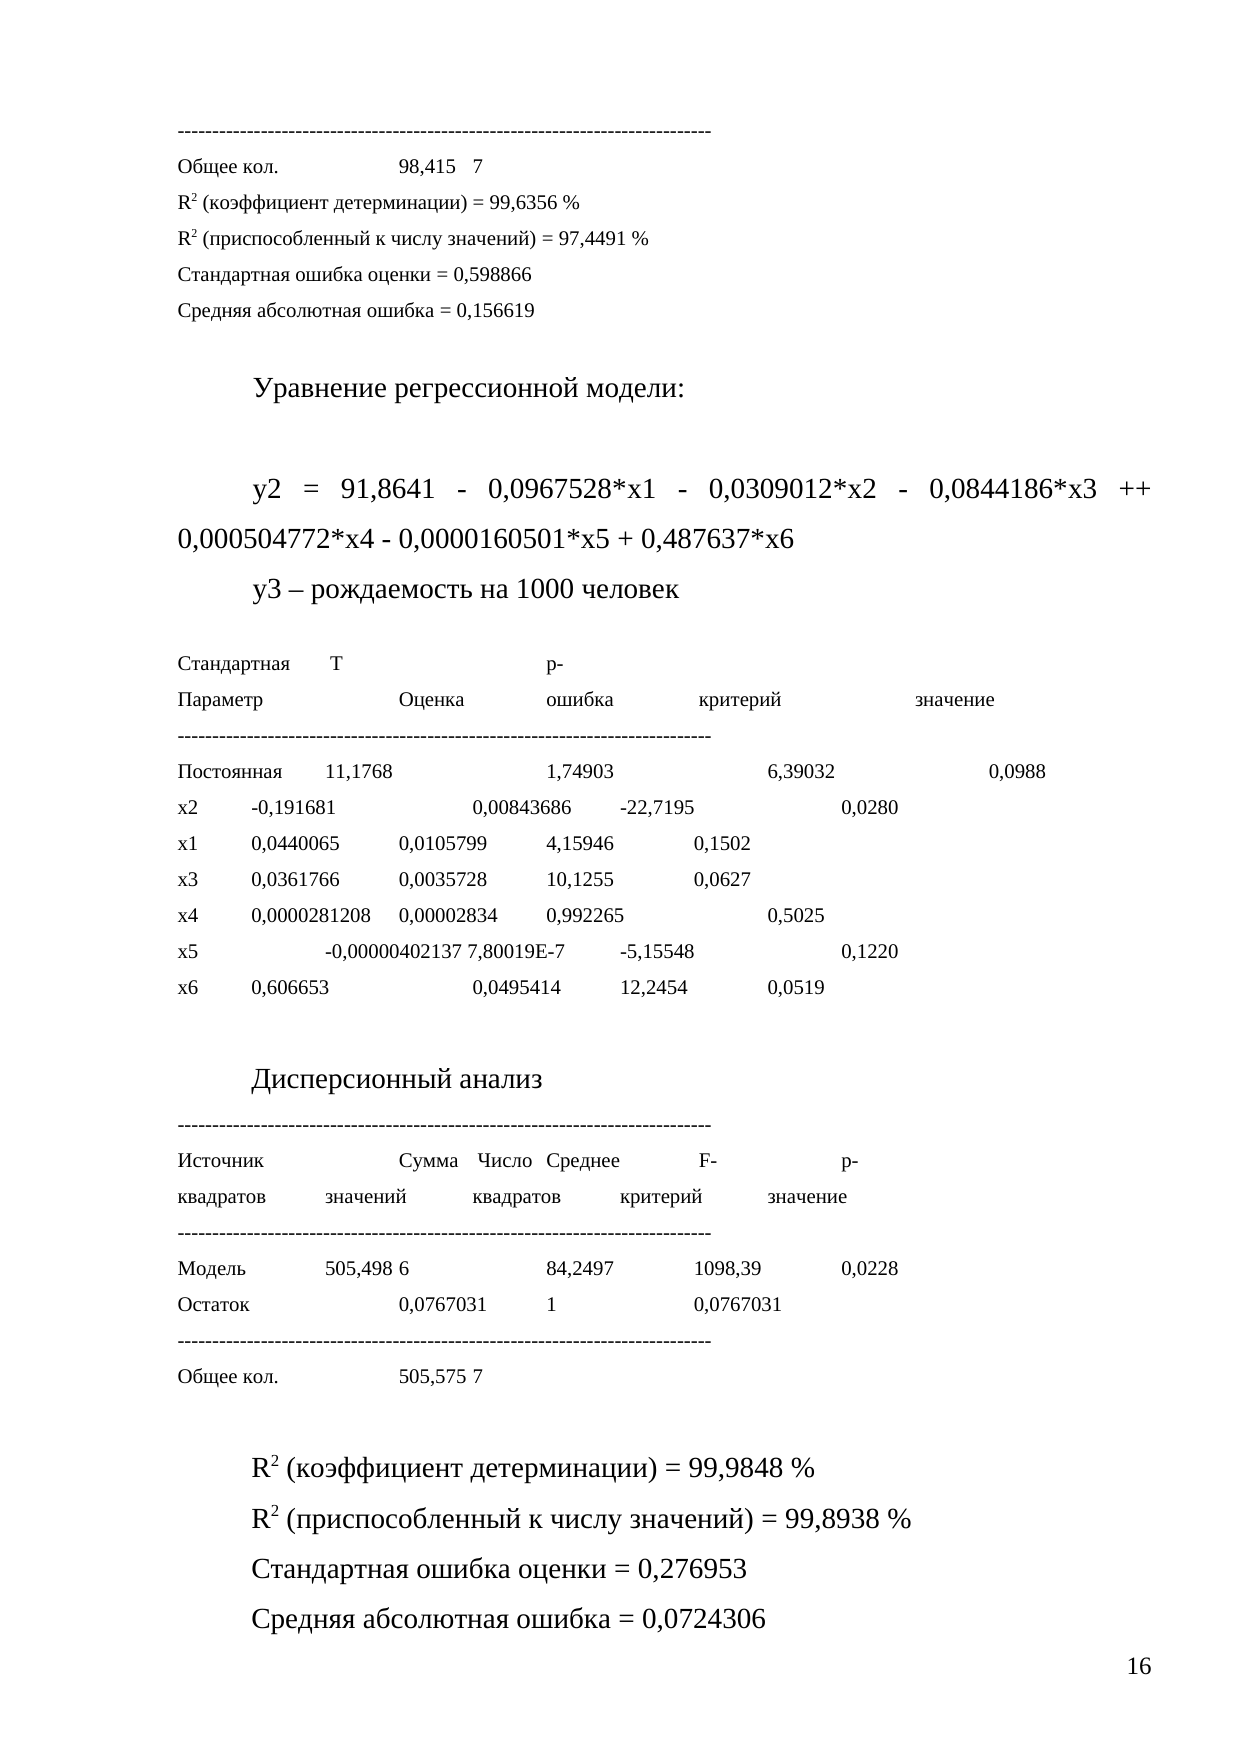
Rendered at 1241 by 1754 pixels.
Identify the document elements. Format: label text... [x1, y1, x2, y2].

text Постоянная 11,1768 1,74903 6,39032 0,0988 [177, 759, 1152, 783]
text Источник Сумма Число Среднее F- р- [177, 1148, 1152, 1172]
text Стандартная T р- [177, 651, 1152, 675]
text R2 (приспособленный к числу значений) = 99,8938 % [177, 1501, 1152, 1534]
text Дисперсионный анализ [177, 1061, 1152, 1095]
text Средняя абсолютная ошибка = 0,0724306 [177, 1601, 1152, 1635]
text Стандартная ошибка оценки = 0,276953 [177, 1551, 1152, 1584]
text квадратов значений квадратов критерий значение [177, 1184, 1152, 1208]
text x4 0,0000281208 0,00002834 0,992265 0,5025 [177, 903, 1152, 927]
text R2 (коэффициент детерминации) = 99,9848 % [177, 1450, 1152, 1484]
text Общее кол. 505,575 7 [177, 1364, 1152, 1388]
text y2 = 91,8641 - 0,0967528*x1 - 0,0309012*x2 - 0,0844186*x3 ++ 0,000504772*x4 - 0,0000160501*x5 + 0,487637*x6 [177, 471, 1152, 555]
text x6 0,606653 0,0495414 12,2454 0,0519 [177, 975, 1152, 999]
text ----------------------------------------------------------------------------- [177, 1220, 1152, 1244]
text Средняя абсолютная ошибка = 0,156619 [177, 298, 1152, 322]
text Модель 505,498 6 84,2497 1098,39 0,0228 [177, 1256, 1152, 1280]
text x5 -0,00000402137 7,80019E-7 -5,15548 0,1220 [177, 939, 1152, 963]
text ----------------------------------------------------------------------------- [177, 1112, 1152, 1136]
text R2 (приспособленный к числу значений) = 97,4491 % [177, 226, 1152, 250]
text ----------------------------------------------------------------------------- [177, 723, 1152, 747]
text Общее кол. 98,415 7 [177, 154, 1152, 178]
text Уравнение регрессионной модели: [177, 370, 1152, 404]
text ----------------------------------------------------------------------------- [177, 1328, 1152, 1352]
text x1 0,0440065 0,0105799 4,15946 0,1502 [177, 831, 1152, 855]
text Стандартная ошибка оценки = 0,598866 [177, 262, 1152, 286]
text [177, 118, 1152, 142]
text Остаток 0,0767031 1 0,0767031 [177, 1292, 1152, 1316]
text x2 -0,191681 0,00843686 -22,7195 0,0280 [177, 795, 1152, 819]
text x3 0,0361766 0,0035728 10,1255 0,0627 [177, 867, 1152, 891]
text Параметр Оценка ошибка критерий значение [177, 687, 1152, 711]
subtitle у3 – рождаемость на 1000 человек [177, 572, 1152, 605]
text R2 (коэффициент детерминации) = 99,6356 % [177, 190, 1152, 214]
